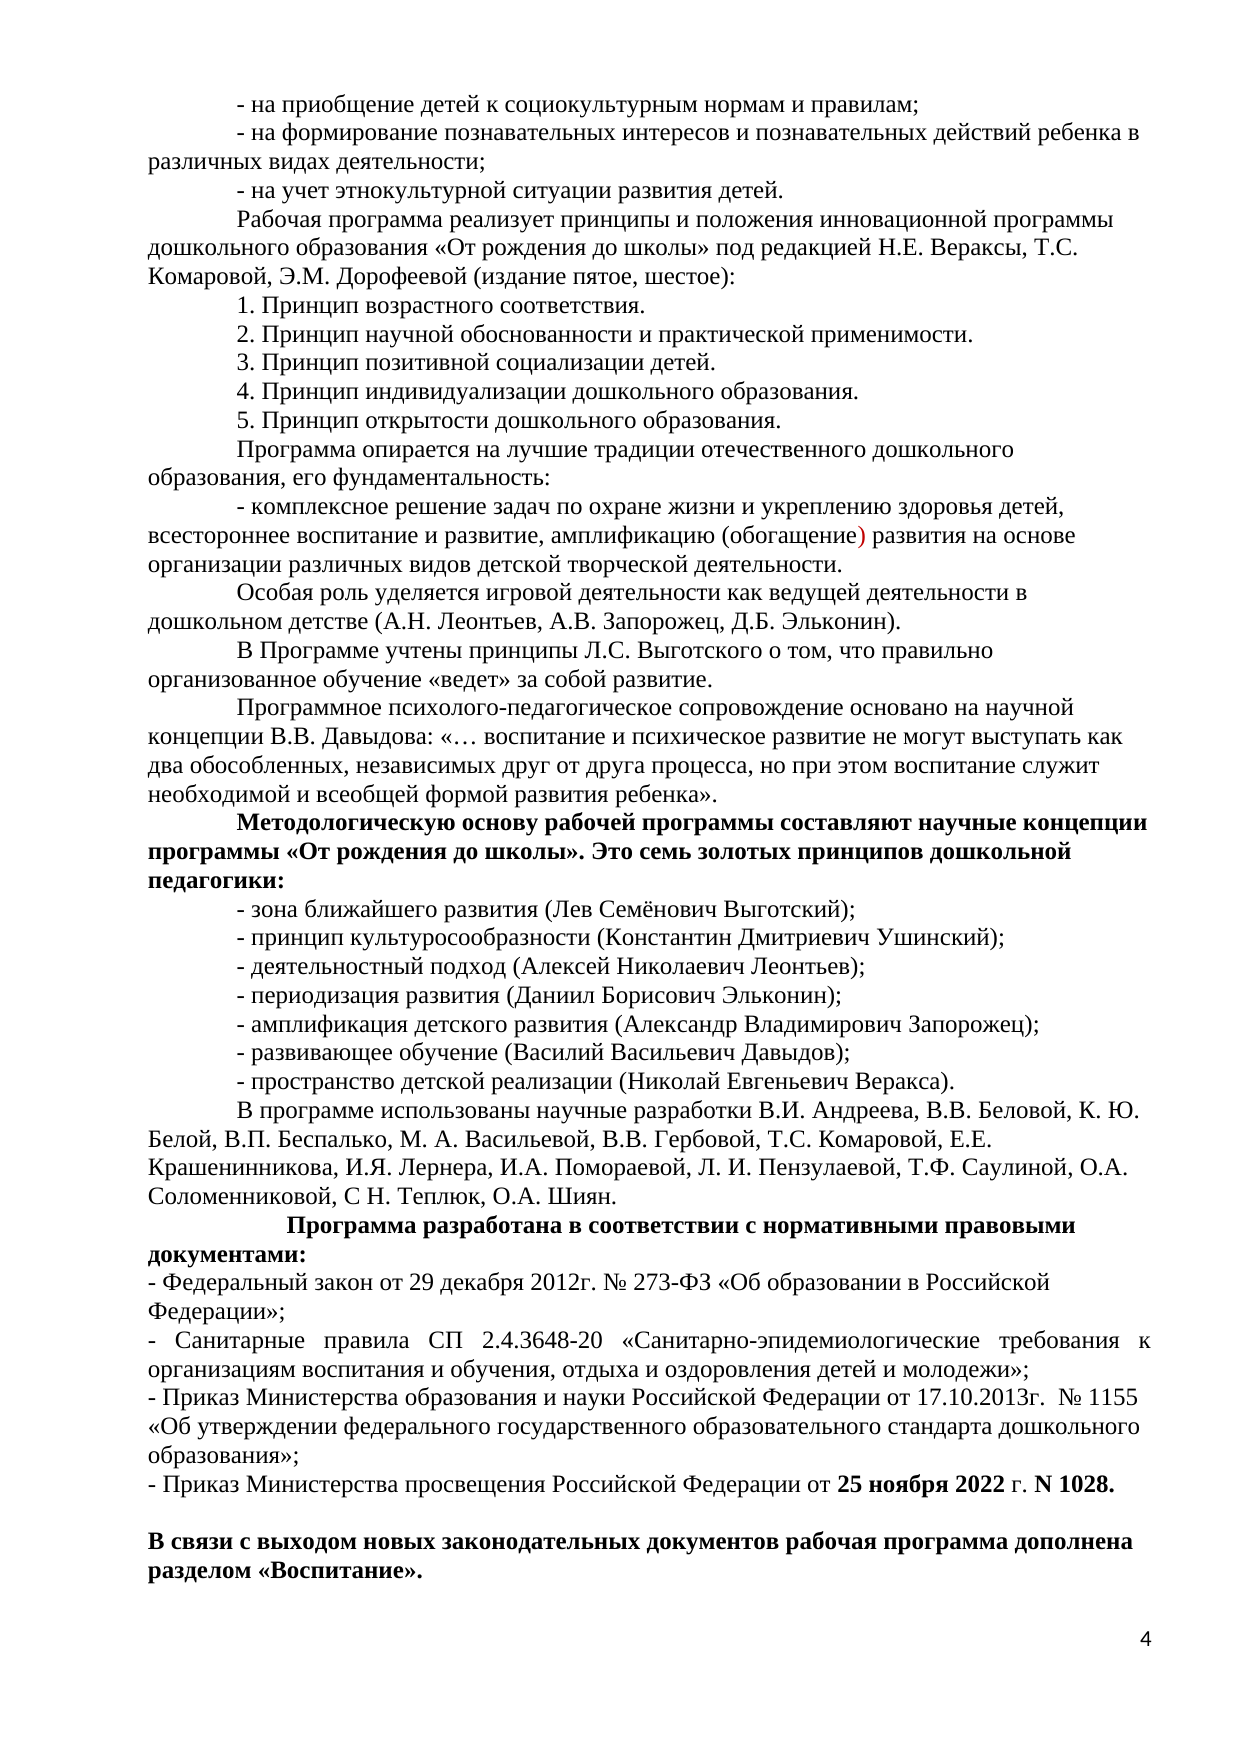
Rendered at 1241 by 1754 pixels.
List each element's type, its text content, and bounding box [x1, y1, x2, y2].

text - зона ближайшего развития (Лев Семёнович Выготский); [148, 894, 1152, 922]
text 1. Принцип возрастного соответствия. [148, 290, 1152, 319]
text - деятельностный подход (Алексей Николаевич Леонтьев); [148, 951, 1152, 980]
text 4. Принцип индивидуализации дошкольного образования. [148, 376, 1152, 405]
text - Федеральный закон от 29 декабря 2012г. № 273-ФЗ «Об образовании в Российской Федерации»; [148, 1267, 1152, 1325]
text - пространство детской реализации (Николай Евгеньевич Веракса). [148, 1066, 1152, 1095]
text - на учет этнокультурной ситуации развития детей. [148, 175, 1152, 204]
text - на приобщение детей к социокультурным нормам и правилам; [148, 89, 1152, 117]
text - развивающее обучение (Василий Васильевич Давыдов); [148, 1037, 1152, 1066]
text - принцип культуросообразности (Константин Дмитриевич Ушинский); [148, 922, 1152, 951]
text 3. Принцип позитивной социализации детей. [148, 347, 1152, 376]
text В программе использованы научные разработки В.И. Андреева, В.В. Беловой, К. Ю. Белой, В.П. Беспалько, М. А. Васильевой, В.В. Гербовой, Т.С. Комаровой, Е.Е. Крашенинникова, И.Я. Лернера, И.А. Помораевой, Л. И. Пензулаевой, Т.Ф. Саулиной, О.А. Соломенниковой, С Н. Теплюк, О.А. Шиян. [148, 1095, 1152, 1210]
text В связи с выходом новых законодательных документов рабочая программа дополнена разделом «Воспитание». [148, 1526, 1152, 1584]
text - комплексное решение задач по охране жизни и укреплению здоровья детей, всестороннее воспитание и развитие, амплификацию (обогащение) развития на основе организации различных видов детской творческой деятельности. [148, 491, 1152, 577]
text Программа разработана в соответствии с нормативными правовыми документами: [148, 1210, 1152, 1267]
text - периодизация развития (Даниил Борисович Эльконин); [148, 980, 1152, 1009]
text Методологическую основу рабочей программы составляют научные концепции программы «От рождения до школы». Это семь золотых принципов дошкольной педагогики: [148, 807, 1152, 894]
text В Программе учтены принципы Л.С. Выготского о том, что правильно организованное обучение «ведет» за собой развитие. [148, 635, 1152, 692]
text Рабочая программа реализует принципы и положения инновационной программы дошкольного образования «От рождения до школы» под редакцией Н.Е. Вераксы, Т.С. Комаровой, Э.М. Дорофеевой (издание пятое, шестое): [148, 204, 1152, 290]
text Программное психолого-педагогическое сопровождение основано на научной концепции В.В. Давыдова: «… воспитание и психическое развитие не могут выступать как два обособленных, независимых друг от друга процесса, но при этом воспитание служит необходимой и всеобщей формой развития ребенка». [148, 692, 1152, 807]
text 2. Принцип научной обоснованности и практической применимости. [148, 319, 1152, 347]
text - Санитарные правила СП 2.4.3648-20 «Санитарно-эпидемиологические требования к организациям воспитания и обучения, отдыха и оздоровления детей и молодежи»; [148, 1325, 1152, 1382]
text Программа опирается на лучшие традиции отечественного дошкольного образования, его фундаментальность: [148, 434, 1152, 491]
text 5. Принцип открытости дошкольного образования. [148, 405, 1152, 434]
text - амплификация детского развития (Александр Владимирович Запорожец); [148, 1009, 1152, 1037]
text - Приказ Министерства образования и науки Российской Федерации от 17.10.2013г. № 1155 «Об утверждении федерального государственного образовательного стандарта дошкольного образования»; [148, 1382, 1152, 1469]
text - Приказ Министерства просвещения Российской Федерации от 25 ноября 2022 г. N 1028. [148, 1469, 1152, 1497]
text - на формирование познавательных интересов и познавательных действий ребенка в различных видах деятельности; [148, 117, 1152, 175]
text Особая роль уделяется игровой деятельности как ведущей деятельности в дошкольном детстве (А.Н. Леонтьев, А.В. Запорожец, Д.Б. Эльконин). [148, 577, 1152, 635]
